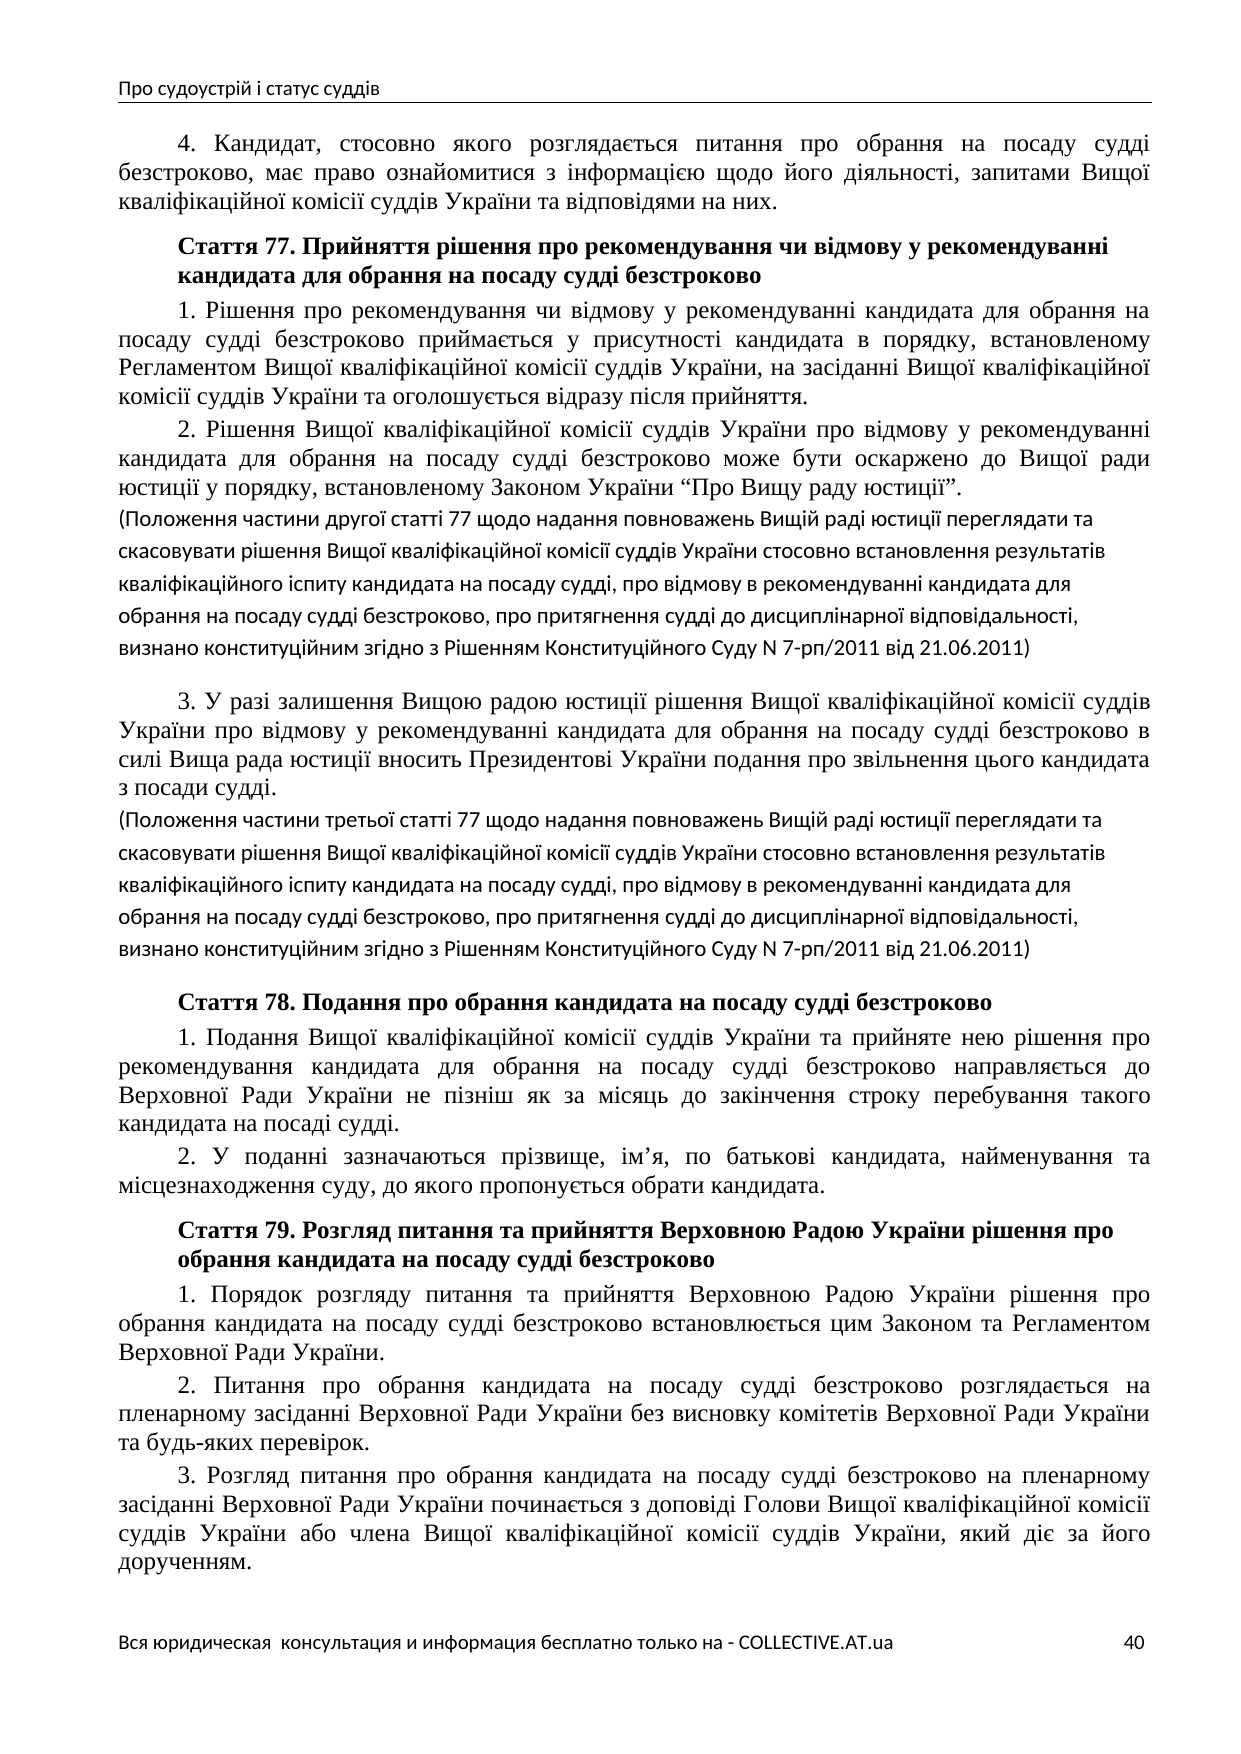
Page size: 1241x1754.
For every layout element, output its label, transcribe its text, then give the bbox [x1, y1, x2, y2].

text 1. Порядок розгляду питання та прийняття Верховною Радою України рішення про обрання кандидата на посаду судді безстроково встановлюється цим Законом та Регламентом Верховної Ради України. [118, 1279, 1152, 1366]
subtitle Стаття 77. Прийняття рішення про рекомендування чи відмову у рекомендуванні кандидата для обрання на посаду судді безстроково [177, 231, 1152, 289]
text 4. Кандидат, стосовно якого розглядається питання про обрання на посаду судді безстроково, має право ознайомитися з інформацією щодо його діяльності, запитами Вищої кваліфікаційної комісії суддів України та відповідями на них. [118, 128, 1152, 214]
text 3. Розгляд питання про обрання кандидата на посаду судді безстроково на пленарному засіданні Верховної Ради України починається з доповіді Голови Вищої кваліфікаційної комісії суддів України або члена Вищої кваліфікаційної комісії суддів України, який діє за його дорученням. [118, 1460, 1152, 1575]
text (Положення частини другої статті 77 щодо надання повноважень Вищій раді юстиції переглядати та скасовувати рішення Вищої кваліфікаційної комісії суддів України стосовно встановлення результатів кваліфікаційного іспиту кандидата на посаду судді, про відмову в рекомендуванні кандидата для обрання на посаду судді безстроково, про притягнення судді до дисциплінарної відповідальності, визнано конституційним згідно з Рішенням Конституційного Суду N 7-рп/2011 від 21.06.2011) [118, 504, 1152, 661]
text 1. Рішення про рекомендування чи відмову у рекомендуванні кандидата для обрання на посаду судді безстроково приймається у присутності кандидата в порядку, встановленому Регламентом Вищої кваліфікаційної комісії суддів України, на засіданні Вищої кваліфікаційної комісії суддів України та оголошується відразу після прийняття. [118, 295, 1152, 410]
text 1. Подання Вищої кваліфікаційної комісії суддів України та прийняте нею рішення про рекомендування кандидата для обрання на посаду судді безстроково направляється до Верховної Ради України не пізніш як за місяць до закінчення строку перебування такого кандидата на посаді судді. [118, 1022, 1152, 1137]
subtitle Стаття 79. Розгляд питання та прийняття Верховною Радою України рішення про обрання кандидата на посаду судді безстроково [177, 1216, 1152, 1273]
text 2. Рішення Вищої кваліфікаційної комісії суддів України про відмову у рекомендуванні кандидата для обрання на посаду судді безстроково може бути оскаржено до Вищої ради юстиції у порядку, встановленому Законом України “Про Вищу раду юстиції”. [118, 414, 1152, 500]
text (Положення частини третьої статті 77 щодо надання повноважень Вищій раді юстиції переглядати та скасовувати рішення Вищої кваліфікаційної комісії суддів України стосовно встановлення результатів кваліфікаційного іспиту кандидата на посаду судді, про відмову в рекомендуванні кандидата для обрання на посаду судді безстроково, про притягнення судді до дисциплінарної відповідальності, визнано конституційним згідно з Рішенням Конституційного Суду N 7-рп/2011 від 21.06.2011) [118, 805, 1152, 962]
text 2. У поданні зазначаються прізвище, ім’я, по батькові кандидата, найменування та місцезнаходження суду, до якого пропонується обрати кандидата. [118, 1141, 1152, 1199]
text 2. Питання про обрання кандидата на посаду судді безстроково розглядається на пленарному засіданні Верховної Ради України без висновку комітетів Верховної Ради України та будь-яких перевірок. [118, 1370, 1152, 1456]
subtitle Стаття 78. Подання про обрання кандидата на посаду судді безстроково [177, 987, 1152, 1016]
text 3. У разі залишення Вищою радою юстиції рішення Вищої кваліфікаційної комісії суддів України про відмову у рекомендуванні кандидата для обрання на посаду судді безстроково в силі Вища рада юстиції вносить Президентові України подання про звільнення цього кандидата з посади судді. [118, 686, 1152, 801]
